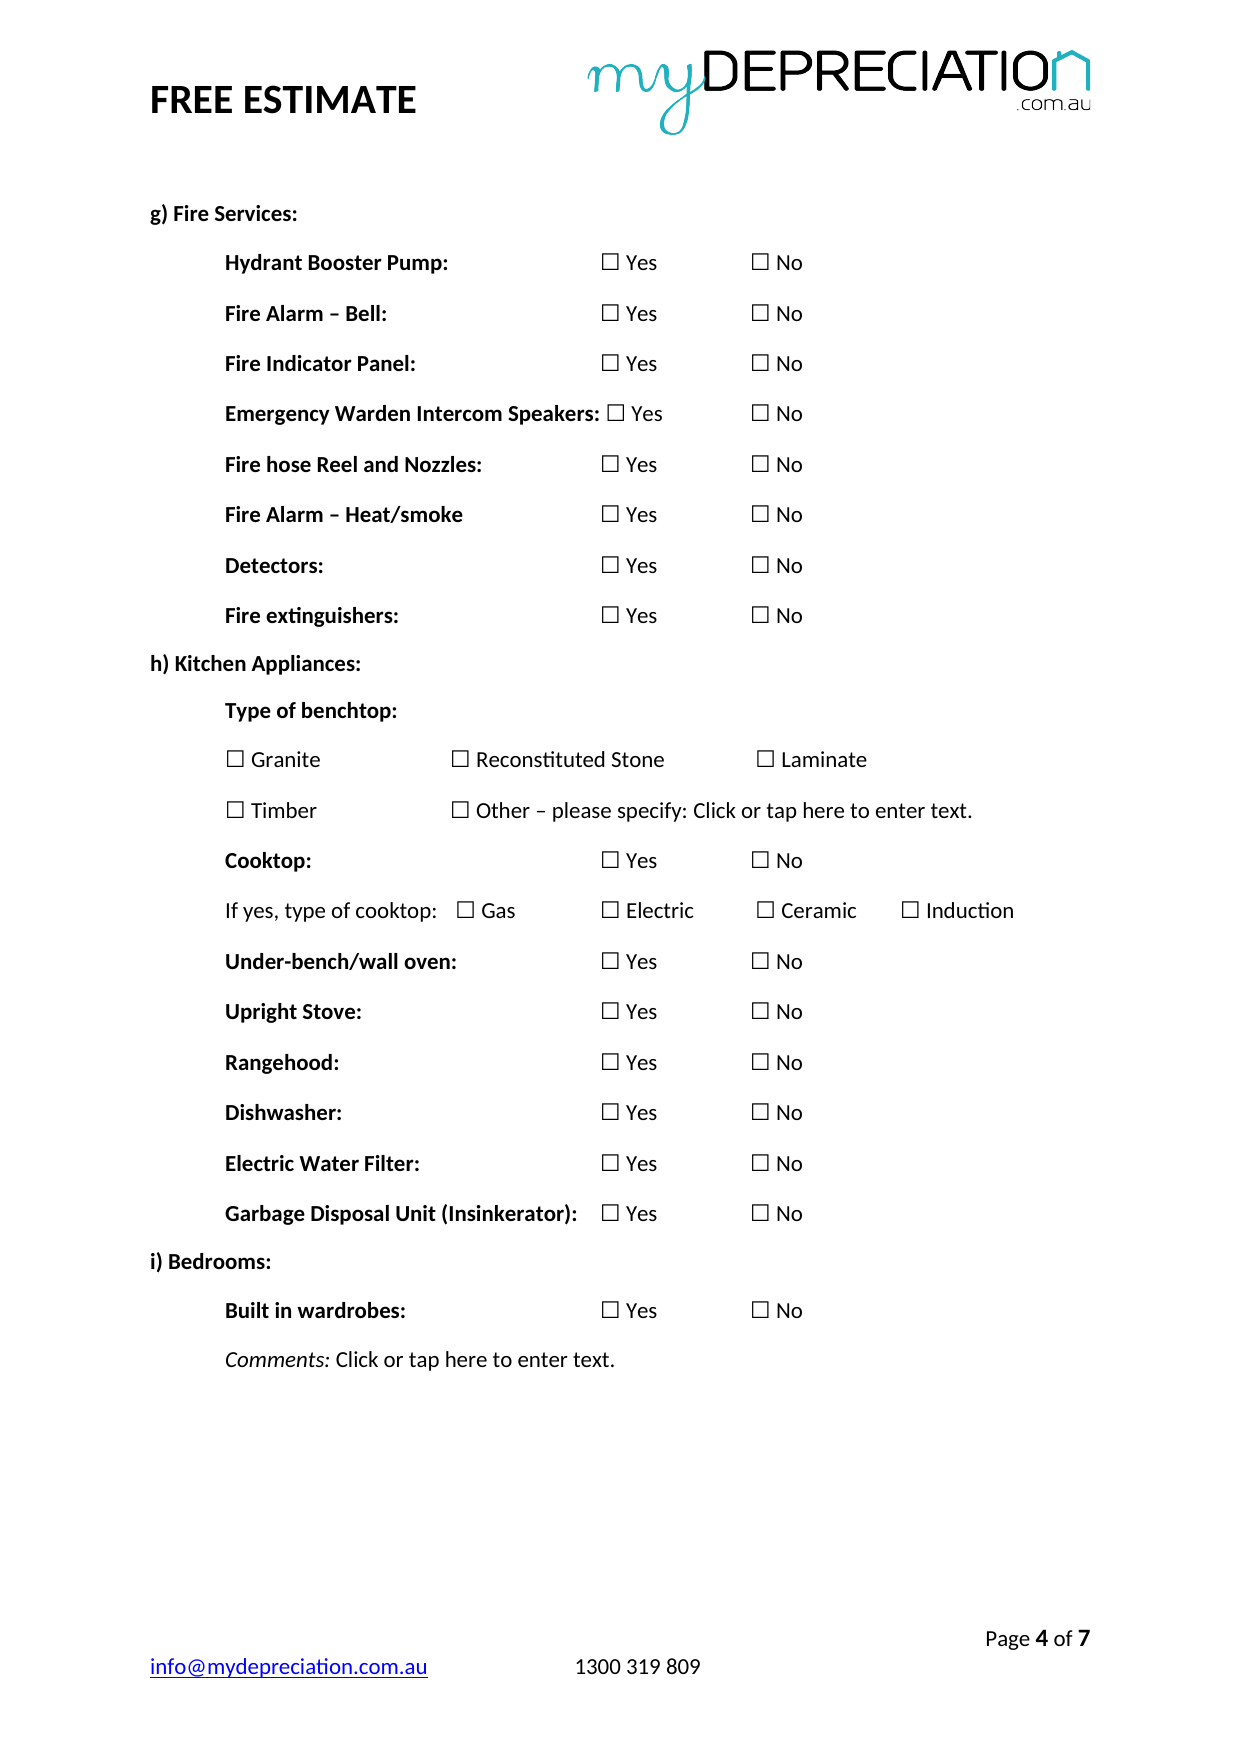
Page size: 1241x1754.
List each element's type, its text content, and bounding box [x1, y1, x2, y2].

text Fire Alarm – Heat/smoke Yes No [150, 498, 1090, 529]
text Built in wardrobes: Yes No [150, 1294, 1090, 1326]
text Fire extinguishers: Yes No [150, 599, 1090, 630]
text Under-bench/wall oven: Yes No [150, 945, 1090, 976]
text Cooktop: Yes No [150, 844, 1090, 875]
text h) Kitchen Appliances: [150, 649, 1090, 677]
text Detectors: Yes No [150, 549, 1090, 580]
text Fire hose Reel and Nozzles: Yes No [150, 448, 1090, 479]
text Garbage Disposal Unit (Insinkerator): Yes No [150, 1197, 1090, 1228]
text Type of benchtop: [150, 696, 1090, 724]
text Timber Other – please specify: [150, 794, 1090, 825]
text Dishwasher: Yes No [150, 1096, 1090, 1127]
text Electric Water Filter: Yes No [150, 1147, 1090, 1178]
text i) Bedrooms: [150, 1247, 1090, 1275]
text Fire Indicator Panel: Yes No [150, 347, 1090, 378]
text Rangehood: Yes No [150, 1046, 1090, 1077]
text Comments: [150, 1345, 1090, 1373]
picture [587, 50, 1091, 135]
text Hydrant Booster Pump: Yes No [150, 246, 1090, 277]
text Granite Reconstituted Stone Laminate [150, 743, 1090, 774]
text Fire Alarm – Bell: Yes No [150, 297, 1090, 328]
text Upright Stove: Yes No [150, 995, 1090, 1027]
text If yes, type of cooktop: Gas Electric Ceramic Induction [150, 894, 1090, 926]
text g) Fire Services: [150, 199, 1090, 227]
text Emergency Warden Intercom Speakers: Yes No [150, 397, 1090, 429]
